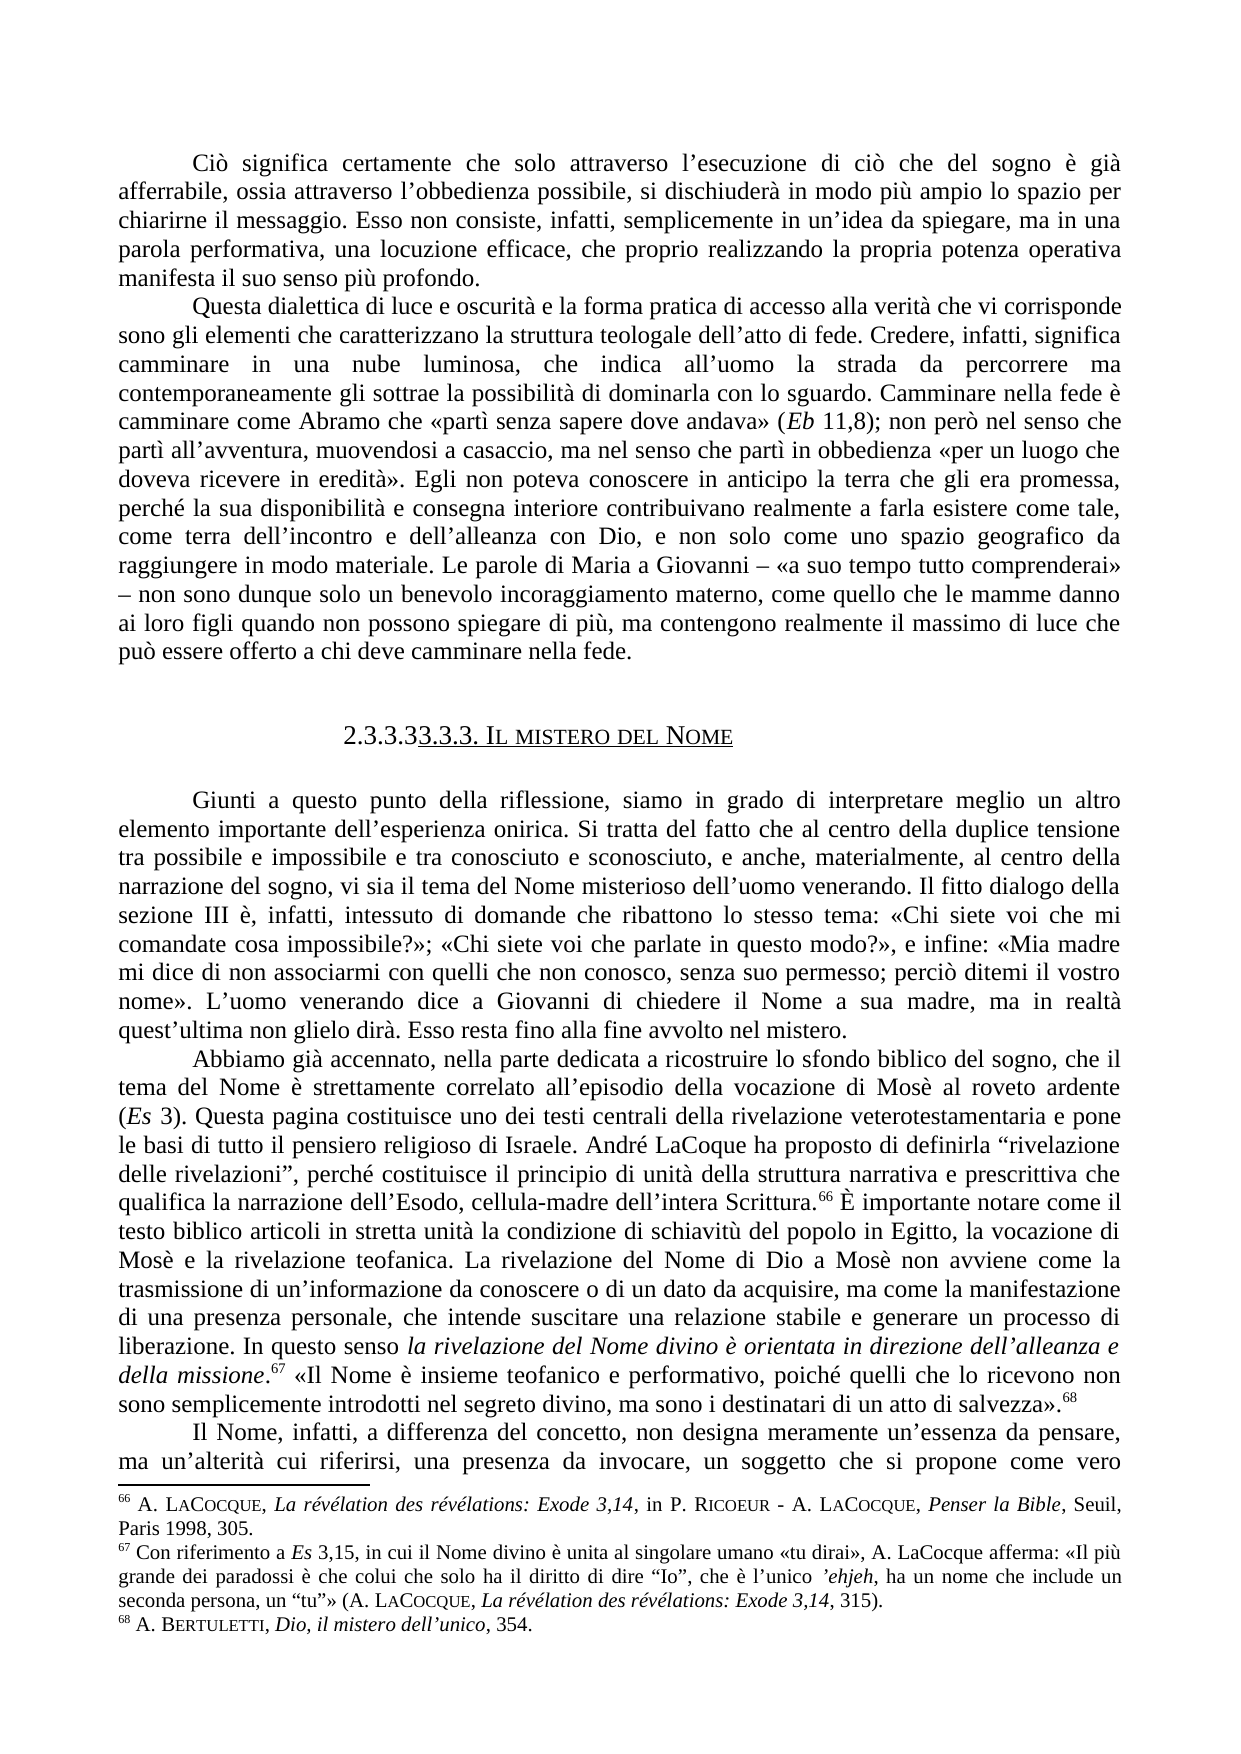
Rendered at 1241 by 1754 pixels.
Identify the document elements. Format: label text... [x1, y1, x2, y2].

subtitle 3.3.3. Il mistero del Nome [343, 719, 1122, 750]
text Giunti a questo punto della riflessione, siamo in grado di interpretare meglio un altro elemento importante dell’esperienza onirica. Si tratta del fatto che al centro della duplice tensione tra possibile e impossibile e tra conosciuto e sconosciuto, e anche, materialmente, al centro della narrazione del sogno, vi sia il tema del Nome misterioso dell’uomo venerando. Il fitto dialogo della sezione III è, infatti, intessuto di domande che ribattono lo stesso tema: «Chi siete voi che mi comandate cosa impossibile?»; «Chi siete voi che parlate in questo modo?», e infine: «Mia madre mi dice di non associarmi con quelli che non conosco, senza suo permesso; perciò ditemi il vostro nome». L’uomo venerando dice a Giovanni di chiedere il Nome a sua madre, ma in realtà quest’ultima non glielo dirà. Esso resta fino alla fine avvolto nel mistero. [118, 785, 1122, 1044]
text Abbiamo già accennato, nella parte dedicata a ricostruire lo sfondo biblico del sogno, che il tema del Nome è strettamente correlato all’episodio della vocazione di Mosè al roveto ardente (Es 3). Questa pagina costituisce uno dei testi centrali della rivelazione veterotestamentaria e pone le basi di tutto il pensiero religioso di Israele. André LaCoque ha proposto di definirla “rivelazione delle rivelazioni”, perché costituisce il principio di unità della struttura narrativa e prescrittiva che qualifica la narrazione dell’Esodo, cellula-madre dell’intera Scrittura. È importante notare come il testo biblico articoli in stretta unità la condizione di schiavitù del popolo in Egitto, la vocazione di Mosè e la rivelazione teofanica. La rivelazione del Nome di Dio a Mosè non avviene come la trasmissione di un’informazione da conoscere o di un dato da acquisire, ma come la manifestazione di una presenza personale, che intende suscitare una relazione stabile e generare un processo di liberazione. In questo senso la rivelazione del Nome divino è orientata in direzione dell’alleanza e della missione. «Il Nome è insieme teofanico e performativo, poiché quelli che lo ricevono non sono semplicemente introdotti nel segreto divino, ma sono i destinatari di un atto di salvezza». [118, 1044, 1122, 1417]
text Questa dialettica di luce e oscurità e la forma pratica di accesso alla verità che vi corrisponde sono gli elementi che caratterizzano la struttura teologale dell’atto di fede. Credere, infatti, significa camminare in una nube luminosa, che indica all’uomo la strada da percorrere ma contemporaneamente gli sottrae la possibilità di dominarla con lo sguardo. Camminare nella fede è camminare come Abramo che «partì senza sapere dove andava» (Eb 11,8); non però nel senso che partì all’avventura, muovendosi a casaccio, ma nel senso che partì in obbedienza «per un luogo che doveva ricevere in eredità». Egli non poteva conoscere in anticipo la terra che gli era promessa, perché la sua disponibilità e consegna interiore contribuivano realmente a farla esistere come tale, come terra dell’incontro e dell’alleanza con Dio, e non solo come uno spazio geografico da raggiungere in modo materiale. Le parole di Maria a Giovanni – «a suo tempo tutto comprenderai» – non sono dunque solo un benevolo incoraggiamento materno, come quello che le mamme danno ai loro figli quando non possono spiegare di più, ma contengono realmente il massimo di luce che può essere offerto a chi deve camminare nella fede. [118, 291, 1122, 665]
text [118, 1417, 1122, 1475]
text Ciò significa certamente che solo attraverso l’esecuzione di ciò che del sogno è già afferrabile, ossia attraverso l’obbedienza possibile, si dischiuderà in modo più ampio lo spazio per chiarirne il messaggio. Esso non consiste, infatti, semplicemente in un’idea da spiegare, ma in una parola performativa, una locuzione efficace, che proprio realizzando la propria potenza operativa manifesta il suo senso più profondo. [118, 148, 1122, 291]
